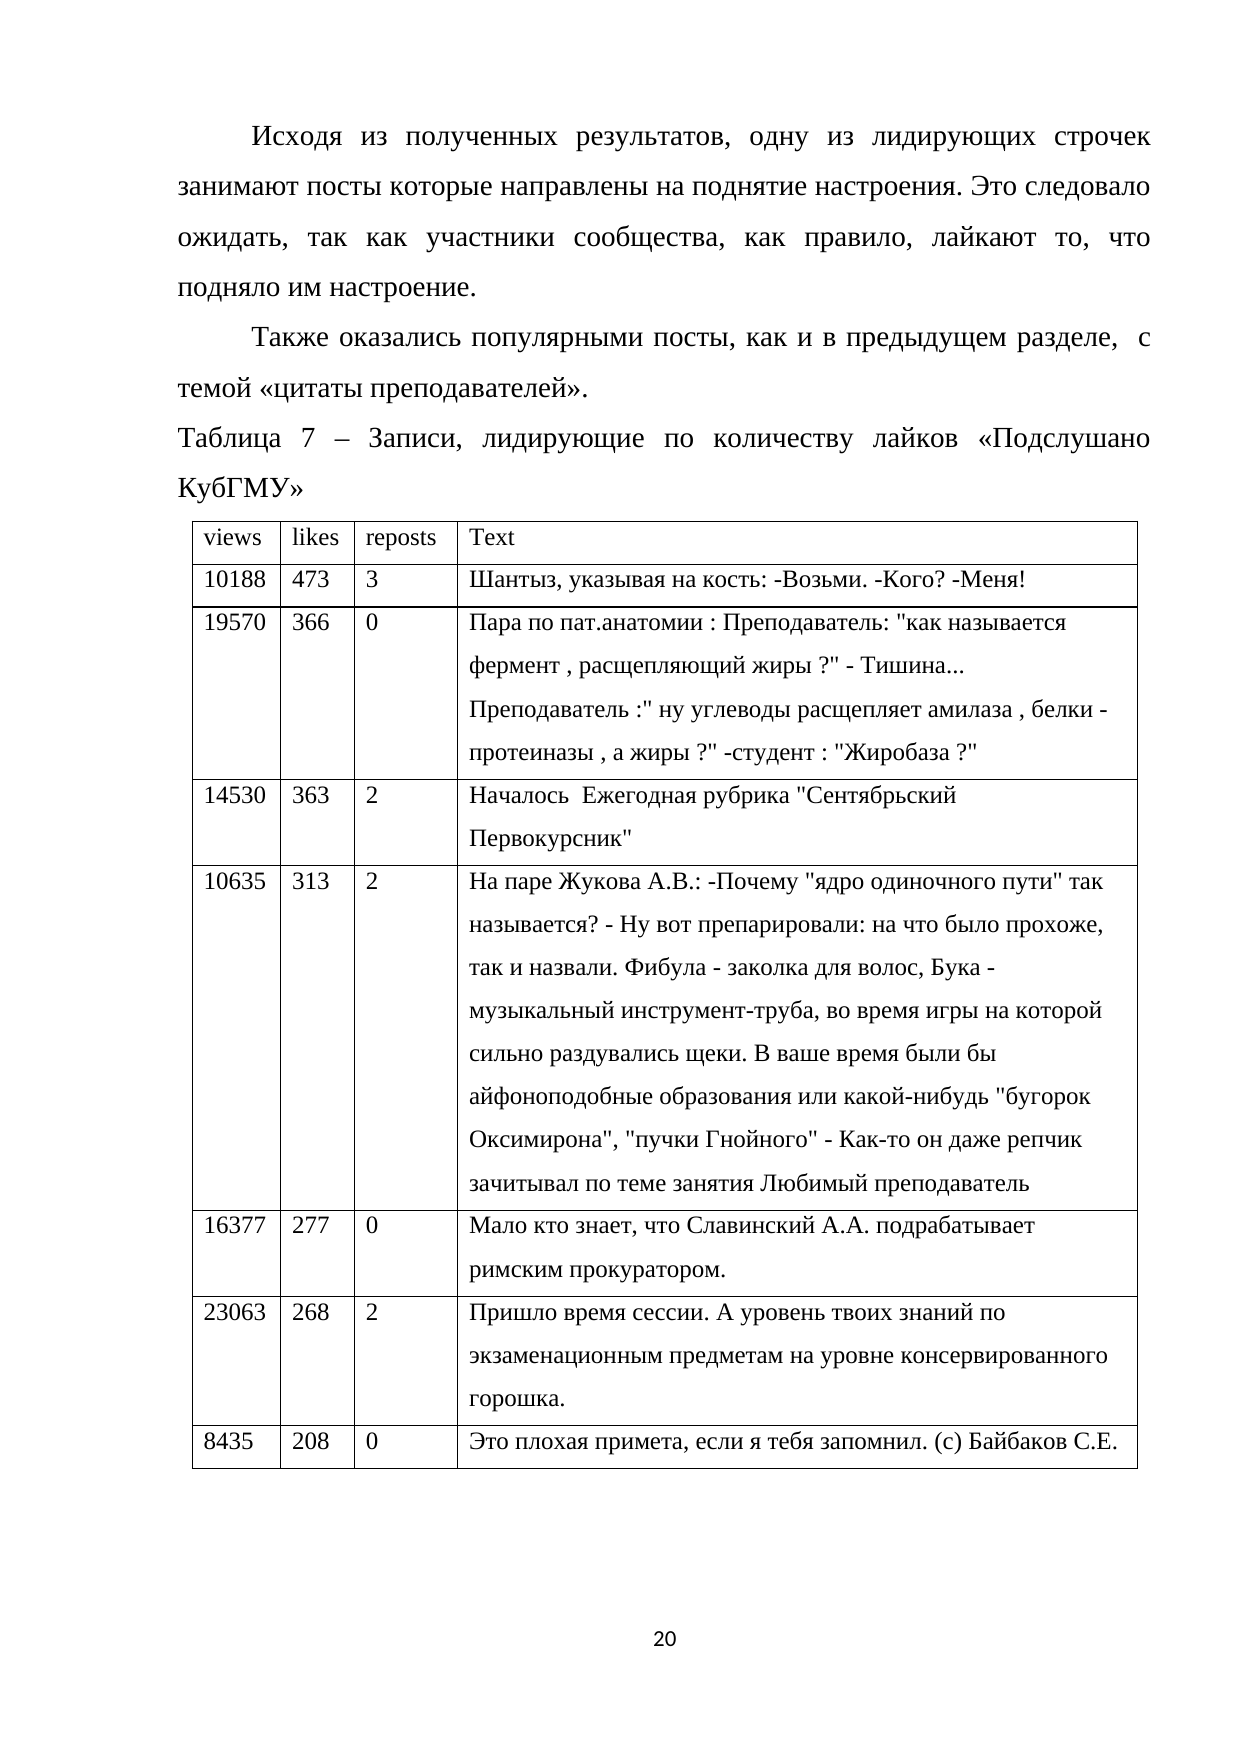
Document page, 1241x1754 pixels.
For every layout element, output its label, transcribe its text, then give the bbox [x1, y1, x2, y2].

text Таблица 7 – Записи, лидирующие по количеству лайков «Подслушано КубГМУ» [177, 420, 1152, 504]
table_header reposts [355, 522, 457, 563]
table_cell 0 [355, 1426, 457, 1468]
table_cell Пара по пат.анатомии : Преподаватель: "как называется фермент , расщепляющий жиры ?" - Тишина... Преподаватель :" ну углеводы расщепляет амилаза , белки - протеиназы , а жиры ?" -студент : "Жиробаза ?" [458, 608, 1137, 779]
table_cell 268 [281, 1297, 354, 1425]
table_cell 10188 [193, 565, 280, 606]
table_cell Шантыз, указывая на кость: -Возьми. -Кого? -Меня! [458, 565, 1137, 606]
table_cell На паре Жукова А.В.: -Почему "ядро одиночного пути" так называется? - Ну вот препарировали: на что было прохоже, так и назвали. Фибула - заколка для волос, Бука - музыкальный инструмент-труба, во время игры на которой сильно раздувались щеки. В ваше время были бы айфоноподобные образования или какой-нибудь "бугорок Оксимирона", "пучки Гнойного" - Как-то он даже репчик зачитывал по теме занятия Любимый преподаватель [458, 866, 1137, 1209]
table_cell 0 [355, 1211, 457, 1296]
table_cell 208 [281, 1426, 354, 1468]
table_cell 2 [355, 1297, 457, 1425]
table_cell 8435 [193, 1426, 280, 1468]
text Исходя из полученных результатов, одну из лидирующих строчек занимают посты которые направлены на поднятие настроения. Это следовало ожидать, так как участники сообщества, как правило, лайкают то, что подняло им настроение. [177, 118, 1152, 303]
table_cell Мало кто знает, что Славинский А.А. подрабатывает римским прокуратором. [458, 1211, 1137, 1296]
text Также оказались популярными посты, как и в предыдущем разделе, с темой «цитаты преподавателей». [177, 319, 1152, 403]
table_cell Пришло время сессии. А уровень твоих знаний по экзаменационным предметам на уровне консервированного горошка. [458, 1297, 1137, 1425]
table_header Text [458, 522, 1137, 563]
table_cell 23063 [193, 1297, 280, 1425]
table_cell 2 [355, 866, 457, 1209]
table_cell 363 [281, 780, 354, 865]
table_cell 473 [281, 565, 354, 606]
table_cell 3 [355, 565, 457, 606]
table_cell Началось Ежегодная рубрика "Сентябрьский Первокурсник" [458, 780, 1137, 865]
table_cell 366 [281, 608, 354, 779]
table_cell 19570 [193, 608, 280, 779]
table_cell 10635 [193, 866, 280, 1209]
table_cell 14530 [193, 780, 280, 865]
table_header views [193, 522, 280, 563]
table_cell 313 [281, 866, 354, 1209]
table_cell 0 [355, 608, 457, 779]
table_header likes [281, 522, 354, 563]
table_cell Это плохая примета, если я тебя запомнил. (с) Байбаков С.Е. [458, 1426, 1137, 1468]
table_cell 277 [281, 1211, 354, 1296]
table_cell 16377 [193, 1211, 280, 1296]
table_cell 2 [355, 780, 457, 865]
